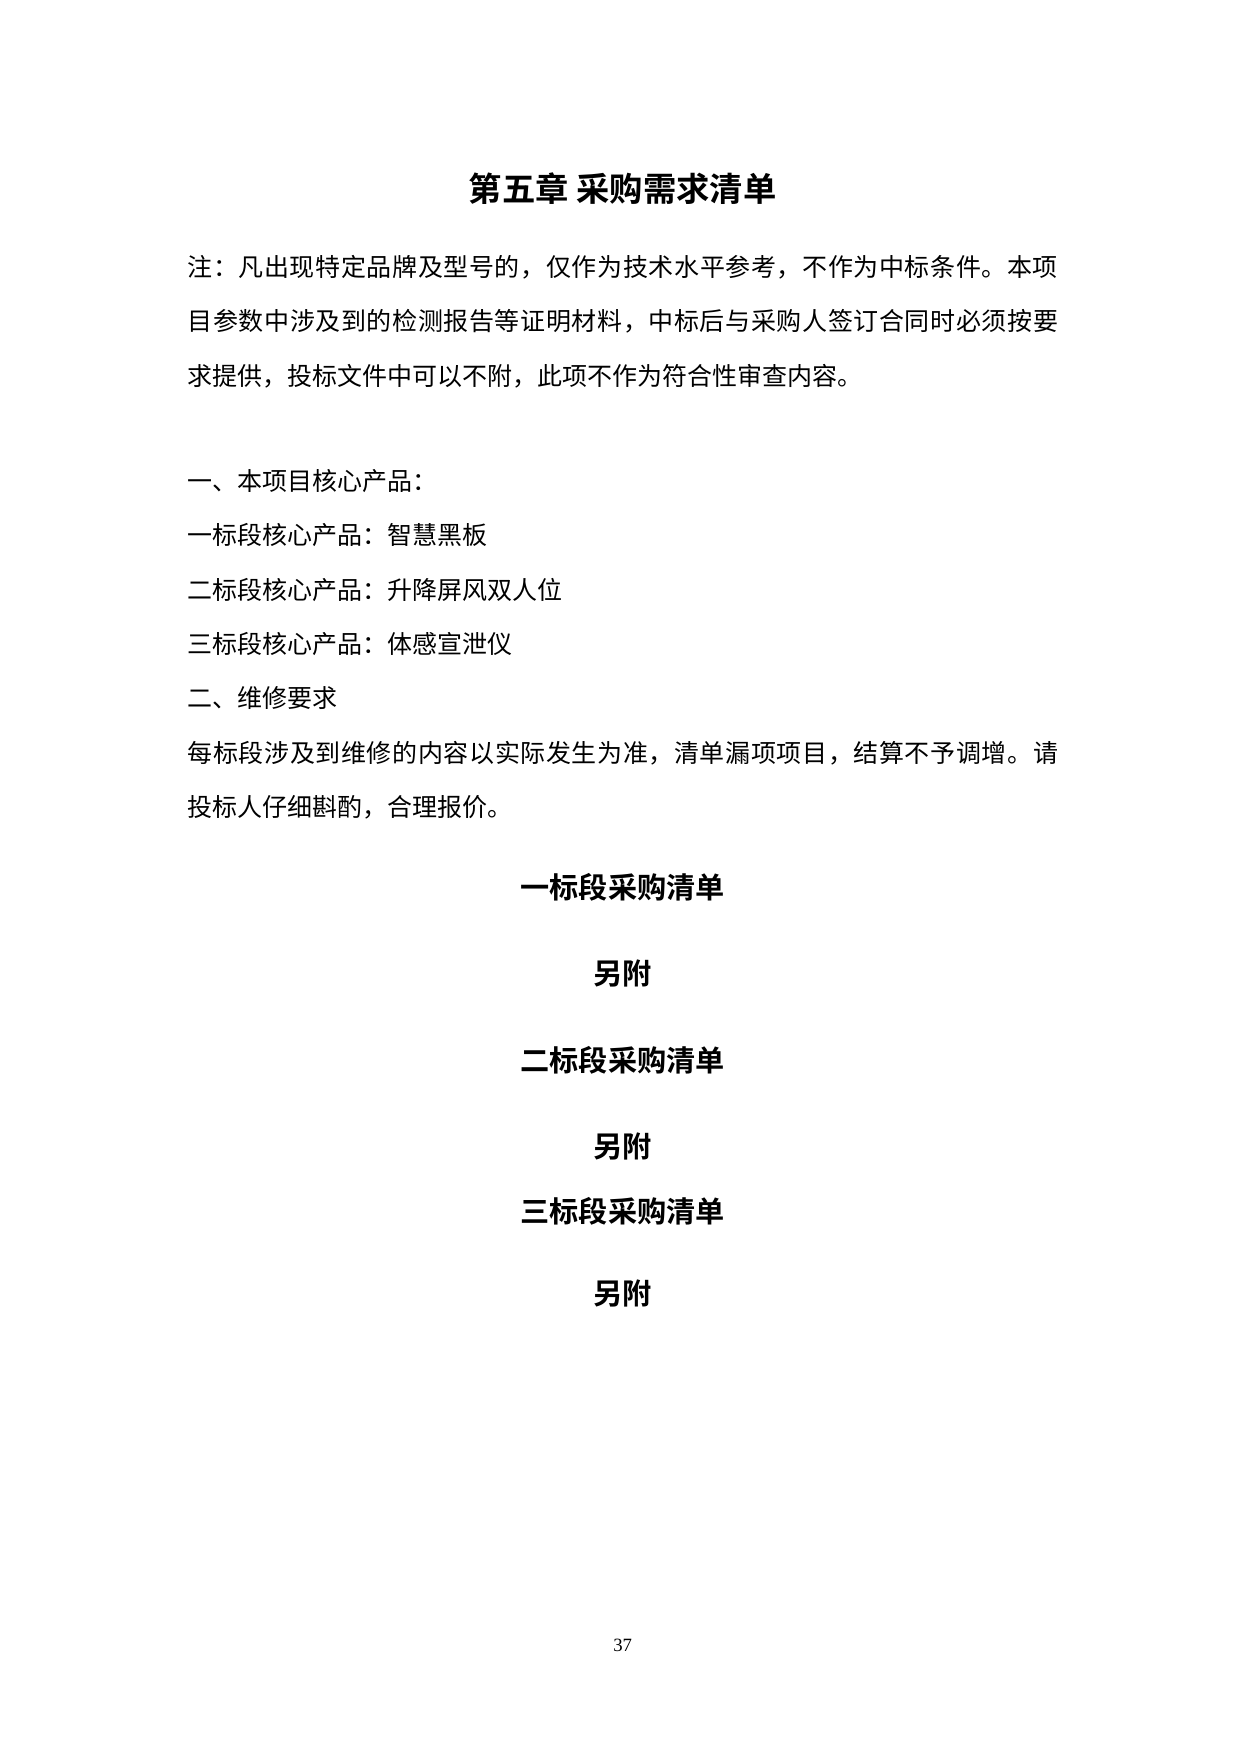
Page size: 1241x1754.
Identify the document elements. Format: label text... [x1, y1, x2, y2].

subtitle 第五章 采购需求清单 [187, 162, 1058, 211]
table_cell 二标段采购清单 [128, 1015, 1117, 1102]
table_header 一标段采购清单 [128, 842, 1117, 929]
text 二、维修要求 [187, 679, 1058, 715]
text 一标段核心产品：智慧黑板 [187, 516, 1058, 552]
text 一、本项目核心产品： [187, 461, 1058, 498]
table_cell 另附 [128, 1102, 1117, 1188]
text 注：凡出现特定品牌及型号的，仅作为技术水平参考，不作为中标条件。本项目参数中涉及到的检测报告等证明材料，中标后与采购人签订合同时必须按要求提供，投标文件中可以不附，此项不作为符合性审查内容。 [187, 247, 1058, 392]
table_cell 另附 [128, 929, 1117, 1015]
subtitle 每标段涉及到维修的内容以实际发生为准，清单漏项项目，结算不予调增。请投标人仔细斟酌，合理报价。 [187, 733, 1058, 824]
text 三标段核心产品：体感宣泄仪 [187, 624, 1058, 661]
text 三标段采购清单 [187, 1188, 1058, 1231]
table_header 另附 [133, 1231, 1112, 1352]
text 二标段核心产品：升降屏风双人位 [187, 570, 1058, 606]
